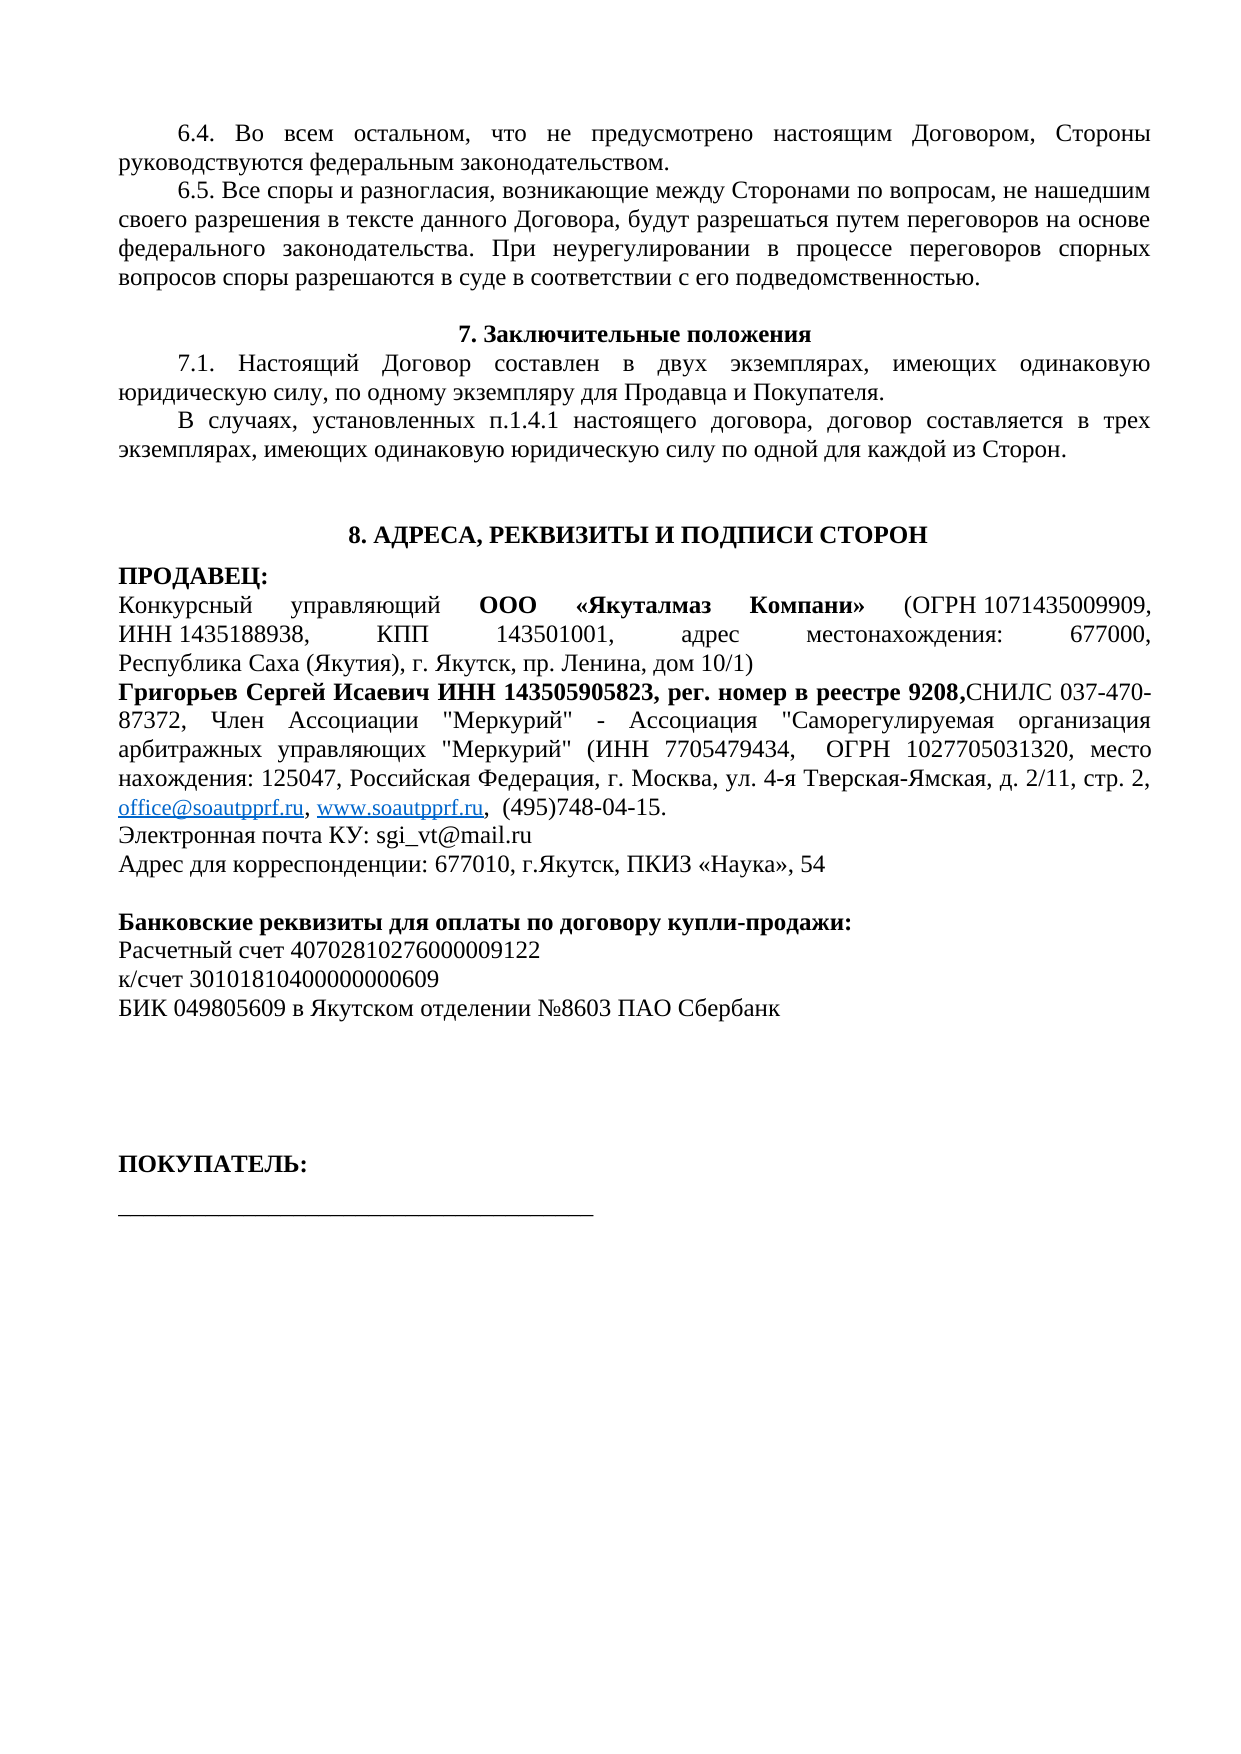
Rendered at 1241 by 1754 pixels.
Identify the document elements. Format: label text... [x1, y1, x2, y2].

text Конкурсный управляющий ООО «Якуталмаз Компани» (ОГРН 1071435009909, ИНН 1435188938, КПП 143501001, адрес местонахождения: 677000, Республика Саха (Якутия), г. Якутск, пр. Ленина, дом 10/1) [118, 590, 1152, 677]
text ПРОДАВЕЦ: [118, 562, 1152, 590]
text Григорьев Сергей Исаевич ИНН 143505905823, рег. номер в реестре 9208,СНИЛС 037-470-87372, Член Ассоциации "Меркурий" - Ассоциация "Саморегулируемая организация арбитражных управляющих "Меркурий" (ИНН 7705479434, ОГРН 1027705031320, место нахождения: 125047, Российская Федерация, г. Москва, ул. 4-я Тверская-Ямская, д. 2/11, стр. 2, office@soautpprf.ru, www.soautpprf.ru, (495)748-04-15. [118, 677, 1152, 820]
text 7. Заключительные положения [118, 319, 1152, 348]
text В случаях, установленных п.1.4.1 настоящего договора, договор составляется в трех экземплярах, имеющих одинаковую юридическую силу по одной для каждой из Сторон. [118, 406, 1152, 463]
text 6.5. Все споры и разногласия, возникающие между Сторонами по вопросам, не нашедшим своего разрешения в тексте данного Договора, будут разрешаться путем переговоров на основе федерального законодательства. При неурегулировании в процессе переговоров спорных вопросов споры разрешаются в суде в соответствии с его подведомственностью. [118, 176, 1152, 291]
text Расчетный счет 40702810276000009122 [118, 935, 1152, 964]
text 6.4. Во всем остальном, что не предусмотрено настоящим Договором, Стороны руководствуются федеральным законодательством. [118, 118, 1152, 176]
text ПОКУПАТЕЛЬ: [118, 1149, 1152, 1178]
text 8. Адреса, реквизиты и подписи СТОРОН [118, 521, 1152, 549]
text 7.1. Настоящий Договор составлен в двух экземплярах, имеющих одинаковую юридическую силу, по одному экземпляру для Продавца и Покупателя. [118, 348, 1152, 406]
text ______________________________________ [118, 1190, 1152, 1219]
text БИК 049805609 в Якутском отделении №8603 ПАО Сбербанк [118, 993, 1152, 1022]
text Адрес для корреспонденции: 677010, г.Якутск, ПКИЗ «Наука», 54 [118, 849, 1152, 878]
text к/счет 30101810400000000609 [118, 964, 1152, 993]
text Электронная почта КУ: sgi_vt@mail.ru [118, 820, 1152, 849]
text Банковские реквизиты для оплаты по договору купли-продажи: [118, 907, 1152, 935]
